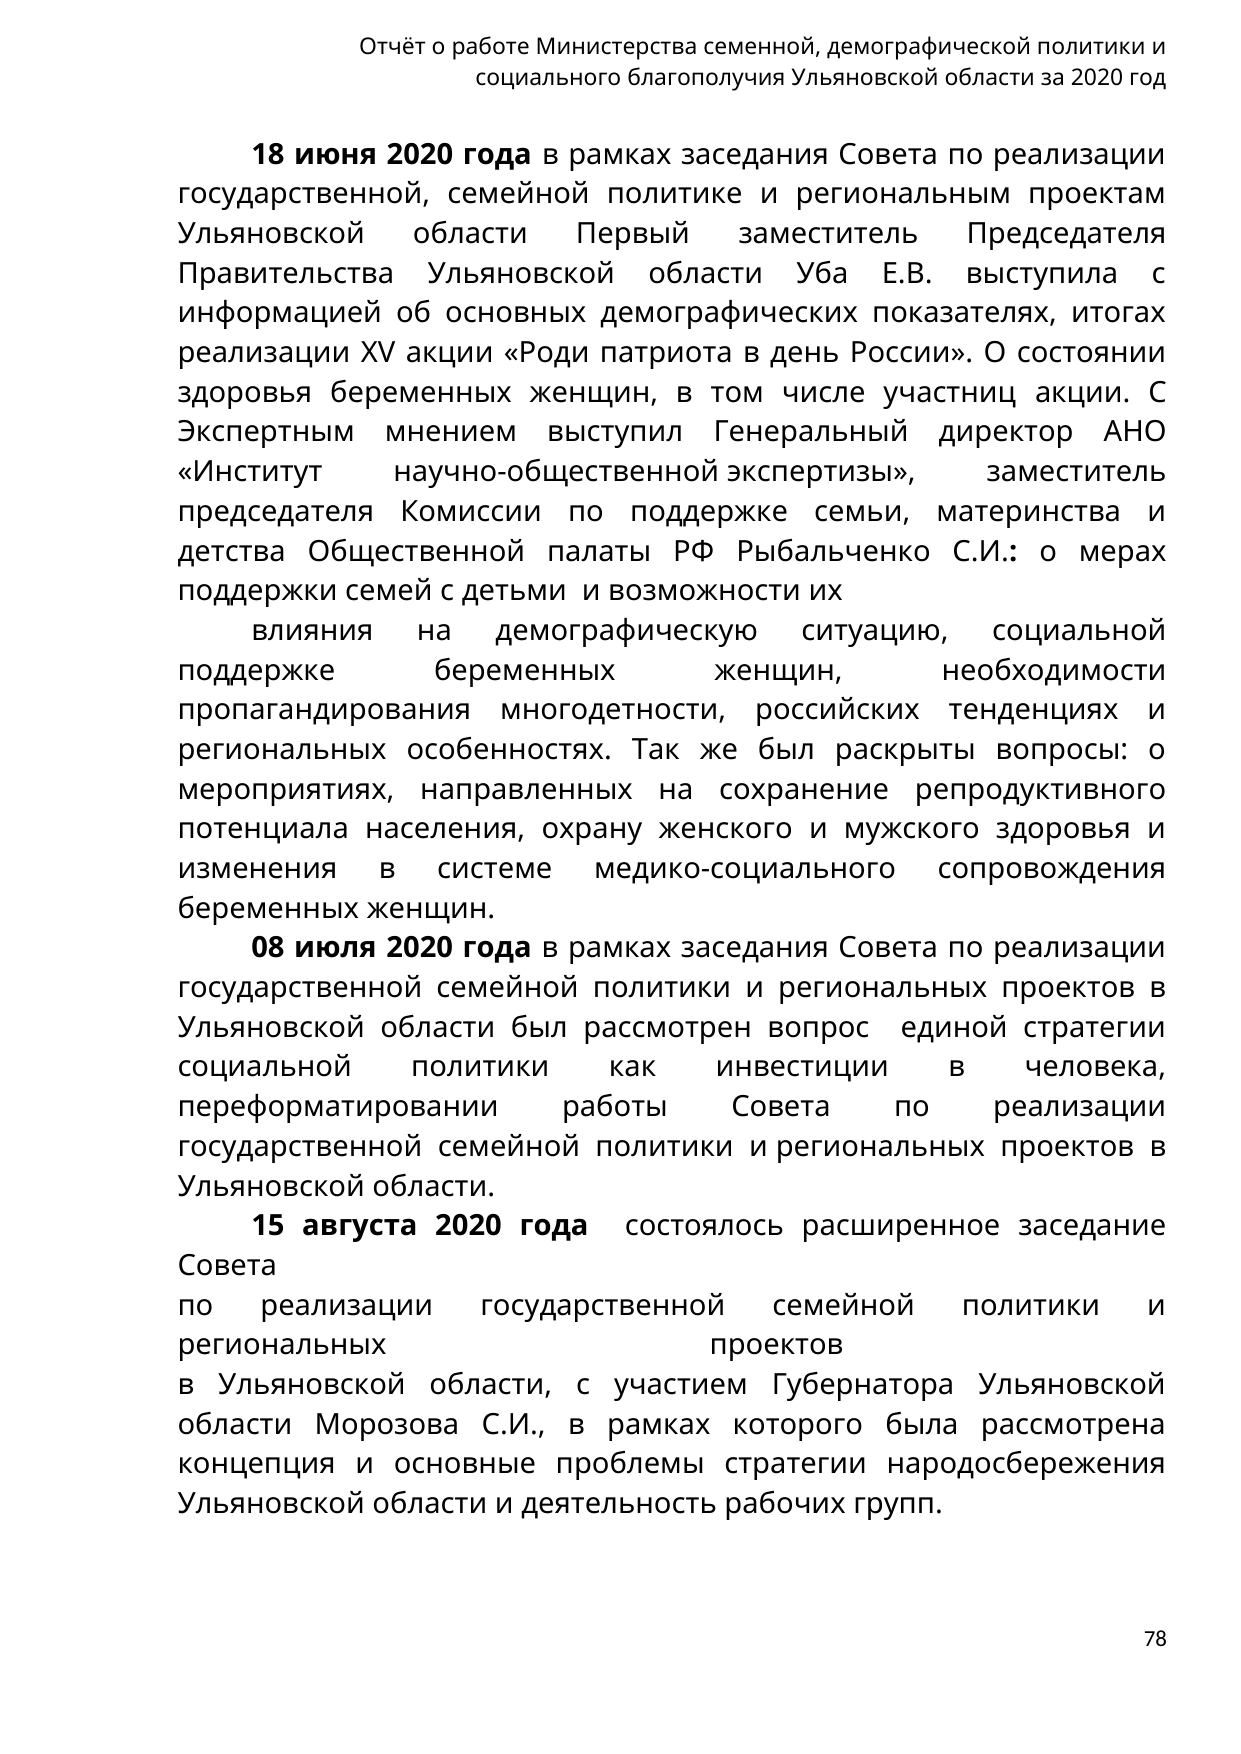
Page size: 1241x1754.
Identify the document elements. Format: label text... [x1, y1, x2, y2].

text 18 июня 2020 года в рамках заседания Совета по реализации государственной, семейной политике и региональным проектам Ульяновской области Первый заместитель Председателя Правительства Ульяновской области Уба Е.В. выступила с информацией об основных демографических показателях, итогах реализации XV акции «Роди патриота в день России». О состоянии здоровья беременных женщин, в том числе участниц акции. С Экспертным мнением выступил Генеральный директор АНО «Институт научно-общественной экспертизы», заместитель председателя Комиссии по поддержке семьи, материнства и детства Общественной палаты РФ Рыбальченко С.И.: о мерах поддержки семей с детьми и возможности их [177, 133, 1167, 609]
text влияния на демографическую ситуацию, социальной поддержке беременных женщин, необходимости пропагандирования многодетности, российских тенденциях и региональных особенностях. Так же был раскрыты вопросы: о мероприятиях, направленных на сохранение репродуктивного потенциала населения, охрану женского и мужского здоровья и изменения в системе медико-социального сопровождения беременных женщин. [177, 609, 1167, 927]
text 08 июля 2020 года в рамках заседания Совета по реализации государственной семейной политики и региональных проектов в Ульяновской области был рассмотрен вопрос единой стратегии социальной политики как инвестиции в человека, переформатировании работы Совета по реализации государственной семейной политики и региональных проектов в Ульяновской области. [177, 927, 1167, 1204]
text 15 августа 2020 года состоялось расширенное заседание Совета по реализации государственной семейной политики и региональных проектов в Ульяновской области, с участием Губернатора Ульяновской области Морозова С.И., в рамках которого была рассмотрена концепция и основные проблемы стратегии народосбережения Ульяновской области и деятельность рабочих групп. [177, 1204, 1167, 1522]
